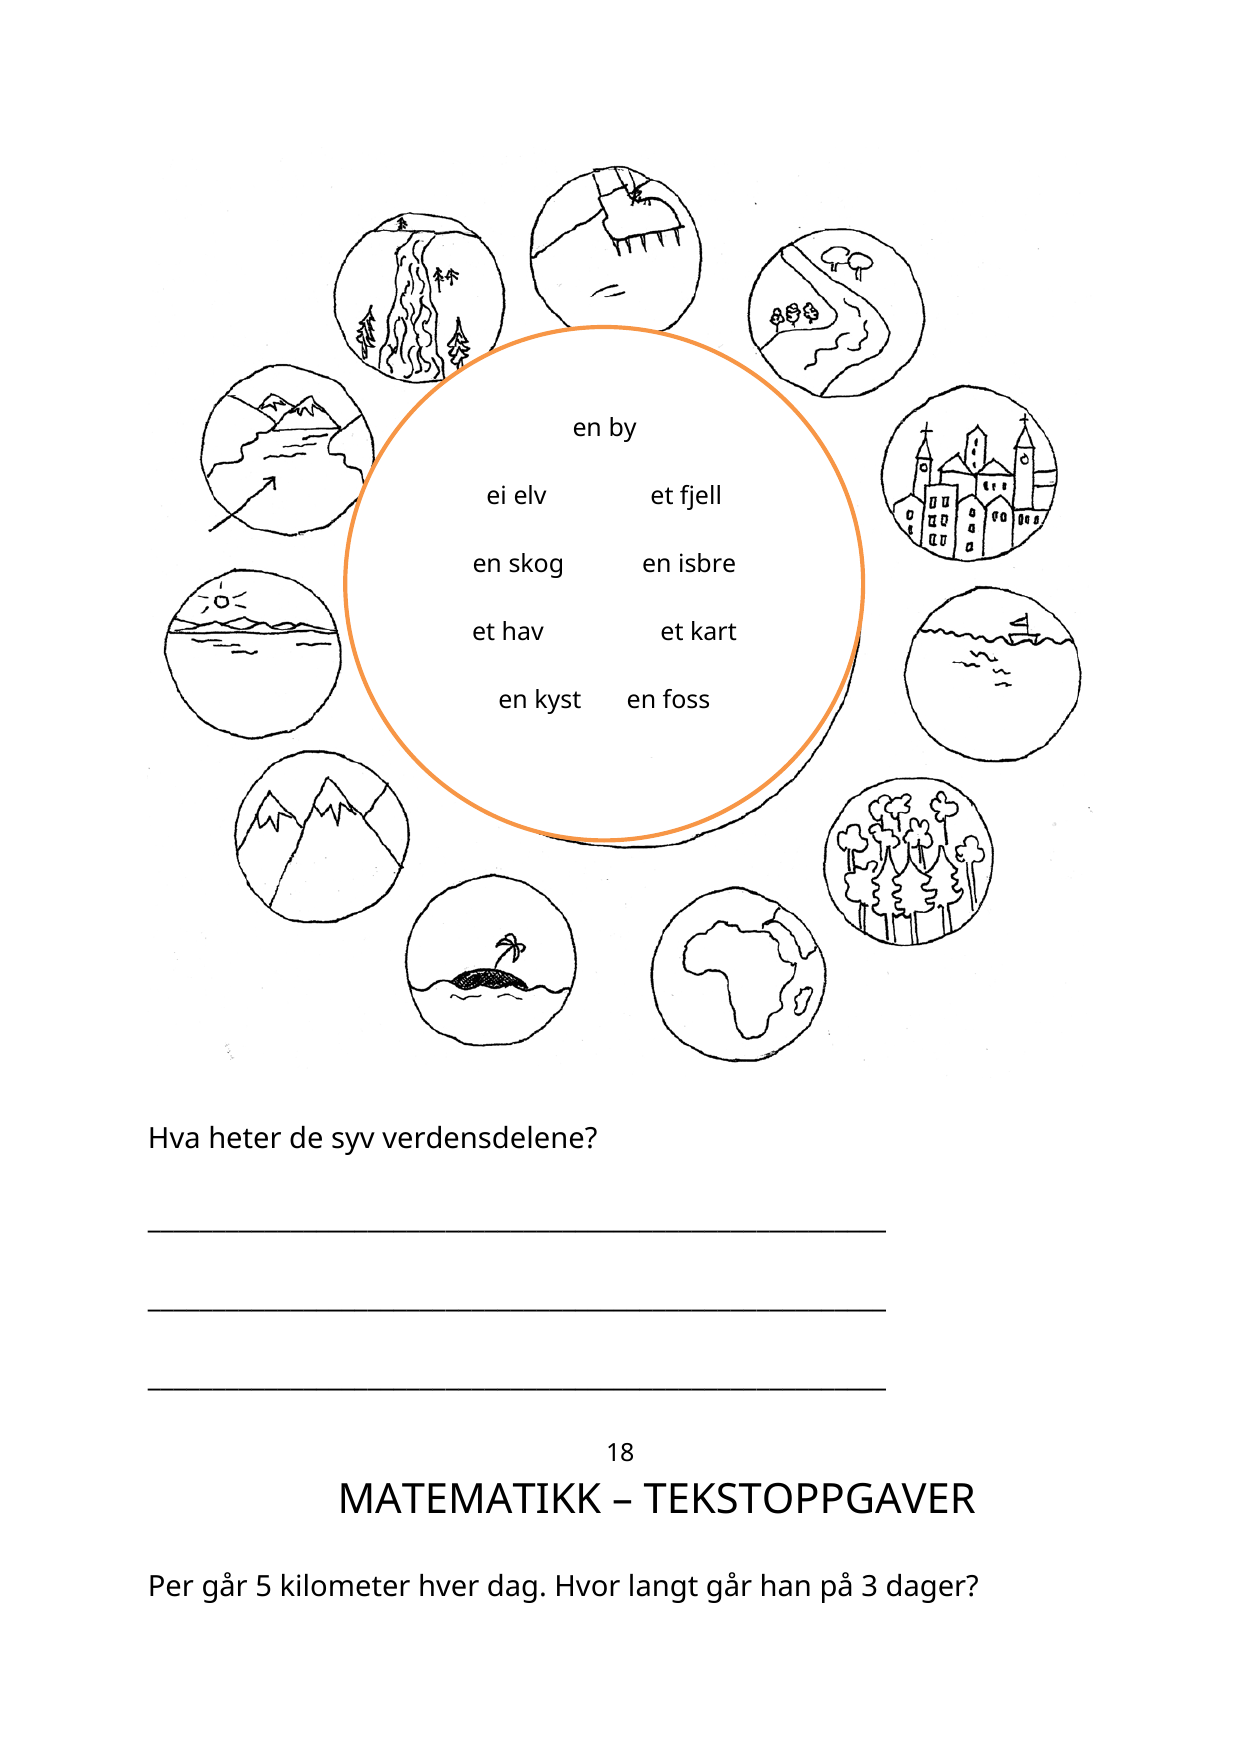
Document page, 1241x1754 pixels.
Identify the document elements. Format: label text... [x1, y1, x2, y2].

text Hva heter de syv verdensdelene? [148, 1117, 1093, 1157]
text 18 [148, 1435, 1093, 1469]
text _________________________________________________________ [148, 1356, 1093, 1395]
text _________________________________________________________ [148, 1276, 1093, 1316]
text Per går 5 kilometer hver dag. Hvor langt går han på 3 dager? [148, 1566, 1093, 1605]
text _________________________________________________________ [148, 1197, 1093, 1237]
text MATEMATIKK – TEKSTOPPGAVER [148, 1469, 1093, 1526]
